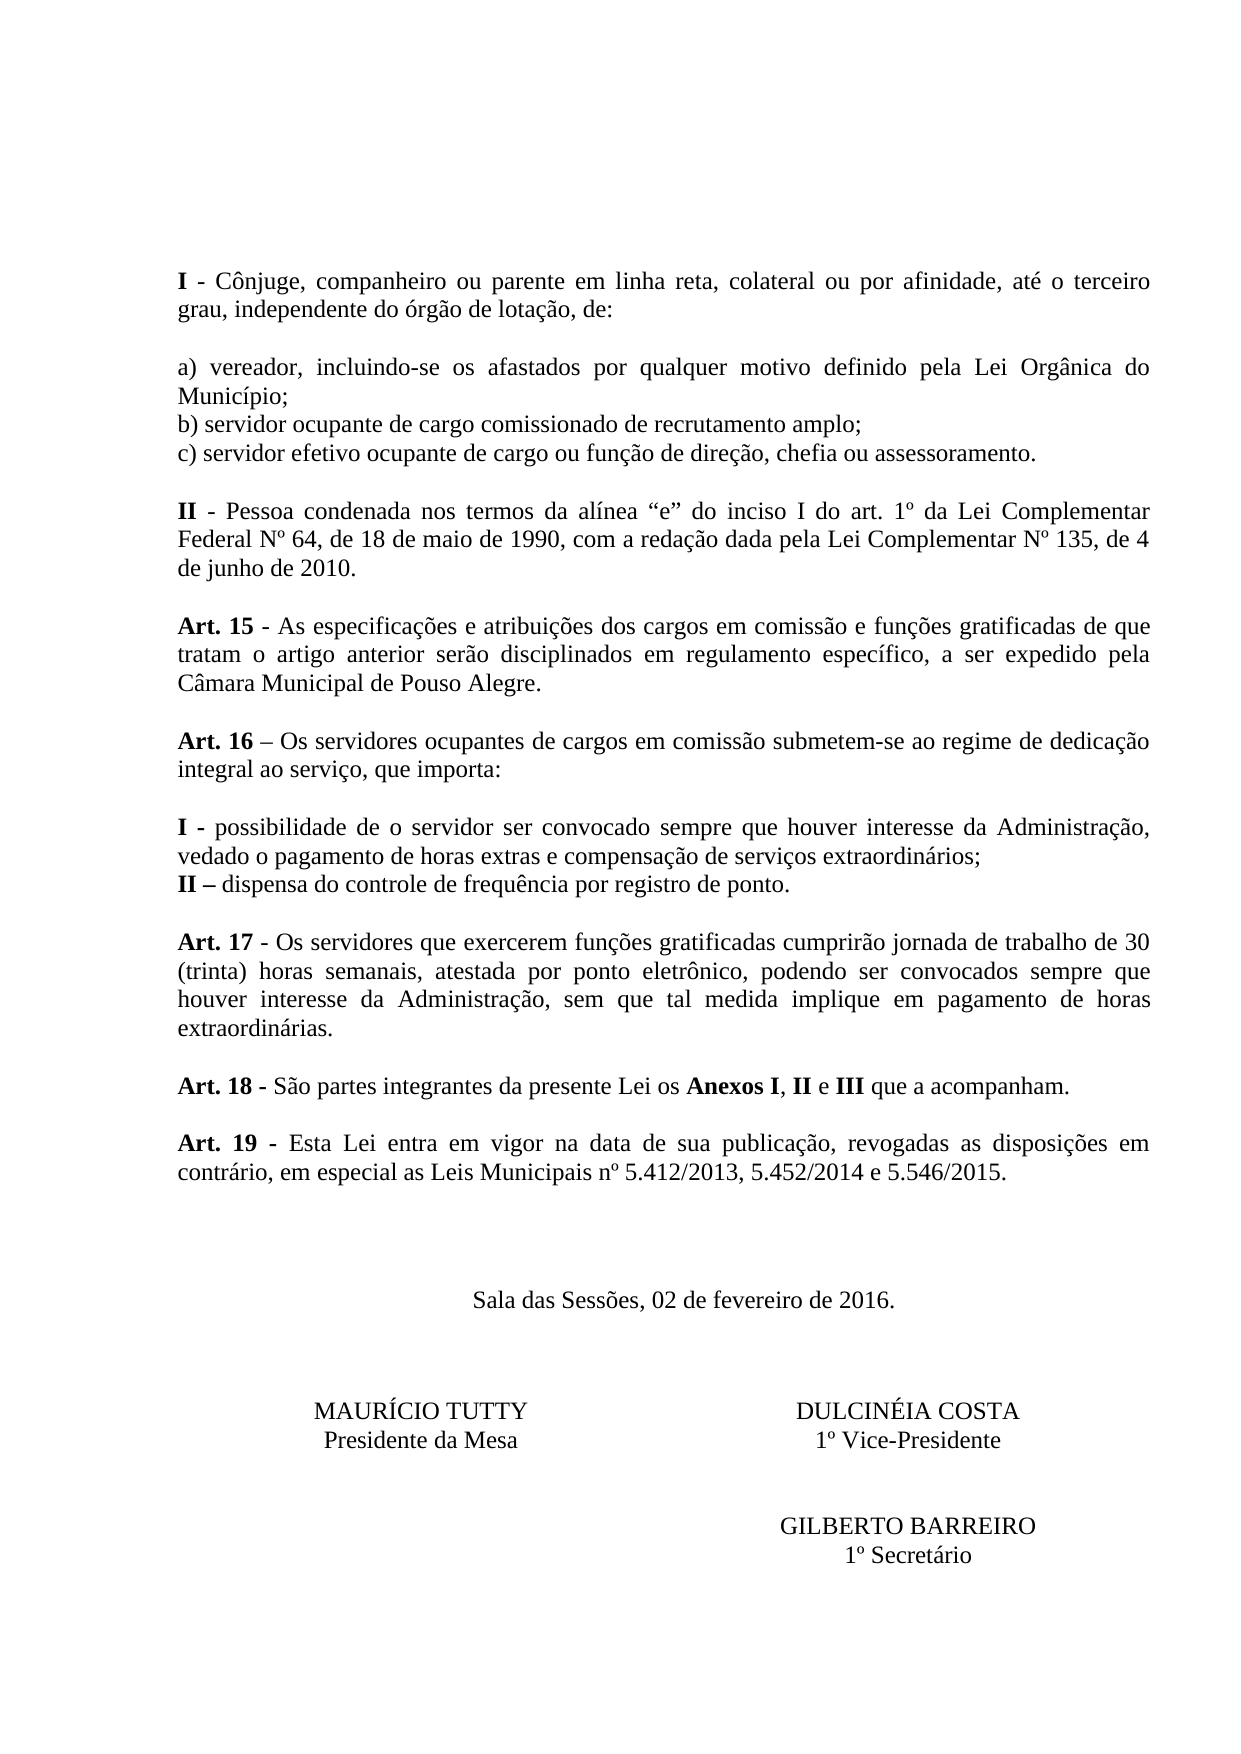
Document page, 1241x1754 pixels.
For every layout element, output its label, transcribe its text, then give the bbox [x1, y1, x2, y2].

text II – dispensa do controle de frequência por registro de ponto. [177, 869, 1152, 898]
text Presidente da Mesa [177, 1425, 664, 1454]
text Art. 16 – Os servidores ocupantes de cargos em comissão submetem-se ao regime de dedicação integral ao serviço, que importa: [177, 726, 1152, 783]
text I - possibilidade de o servidor ser convocado sempre que houver interesse da Administração, vedado o pagamento de horas extras e compensação de serviços extraordinários; [177, 812, 1152, 869]
text Art. 18 - São partes integrantes da presente Lei os Anexos I, II e III que a acompanham. [177, 1071, 1152, 1099]
text 1º Vice-Presidente [664, 1425, 1152, 1454]
text c) servidor efetivo ocupante de cargo ou função de direção, chefia ou assessoramento. [177, 438, 1152, 467]
text MAURÍCIO TUTTY [177, 1396, 664, 1425]
text b) servidor ocupante de cargo comissionado de recrutamento amplo; [177, 409, 1152, 438]
text DULCINÉIA COSTA [664, 1396, 1152, 1425]
text Sala das Sessões, 02 de fevereiro de 2016. [177, 1285, 1152, 1314]
text II - Pessoa condenada nos termos da alínea “e” do inciso I do art. 1º da Lei Complementar Federal Nº 64, de 18 de maio de 1990, com a redação dada pela Lei Complementar Nº 135, de 4 de junho de 2010. [177, 496, 1152, 582]
text a) vereador, incluindo-se os afastados por qualquer motivo definido pela Lei Orgânica do Município; [177, 352, 1152, 409]
text GILBERTO BARREIRO [664, 1511, 1152, 1540]
text 1º Secretário [664, 1540, 1152, 1569]
text I - Cônjuge, companheiro ou parente em linha reta, colateral ou por afinidade, até o terceiro grau, independente do órgão de lotação, de: [177, 266, 1152, 323]
text Art. 19 - Esta Lei entra em vigor na data de sua publicação, revogadas as disposições em contrário, em especial as Leis Municipais nº 5.412/2013, 5.452/2014 e 5.546/2015. [177, 1128, 1152, 1186]
text Art. 17 - Os servidores que exercerem funções gratificadas cumprirão jornada de trabalho de 30 (trinta) horas semanais, atestada por ponto eletrônico, podendo ser convocados sempre que houver interesse da Administração, sem que tal medida implique em pagamento de horas extraordinárias. [177, 927, 1152, 1042]
text Art. 15 - As especificações e atribuições dos cargos em comissão e funções gratificadas de que tratam o artigo anterior serão disciplinados em regulamento específico, a ser expedido pela Câmara Municipal de Pouso Alegre. [177, 611, 1152, 697]
